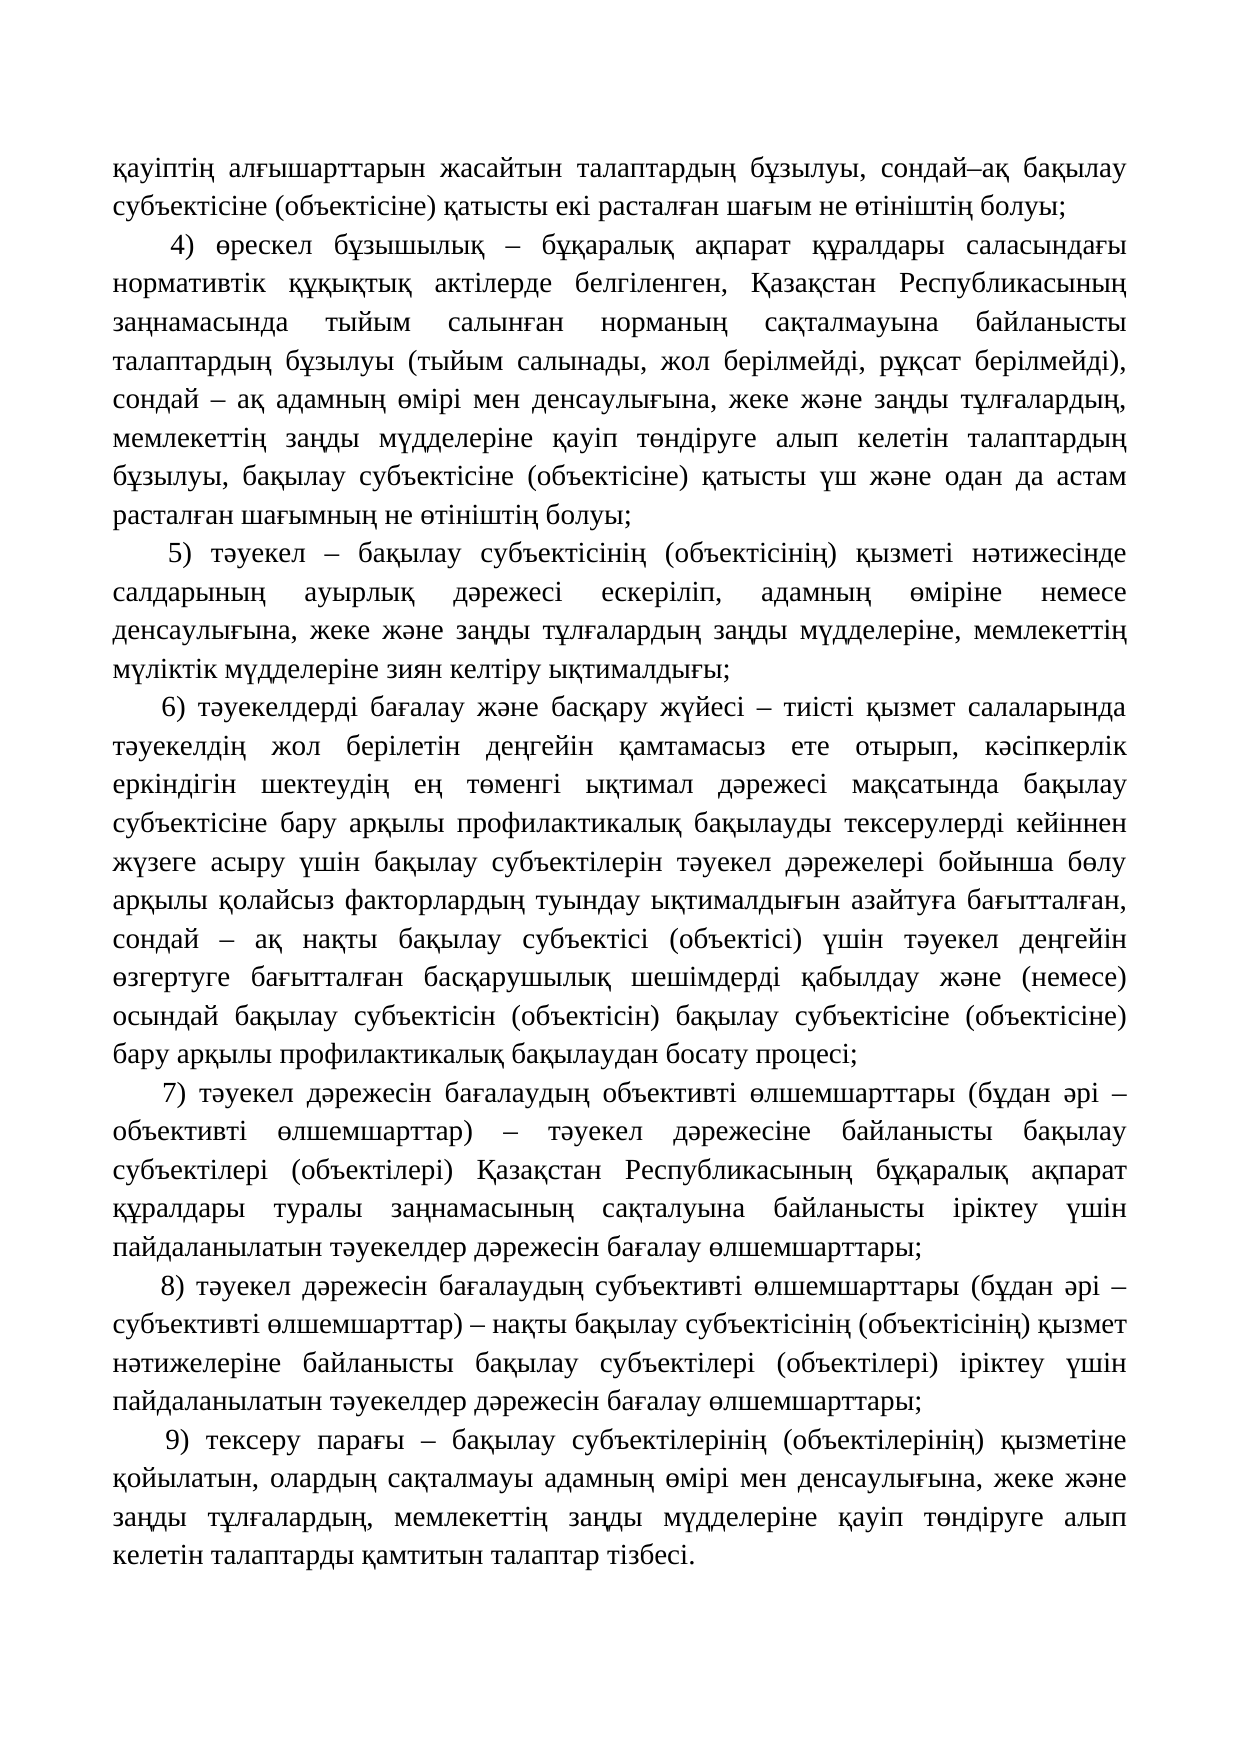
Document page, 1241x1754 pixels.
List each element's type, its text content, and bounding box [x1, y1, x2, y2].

text 4) өрескел бұзышылық – бұқаралық ақпарат құралдары саласындағы нормативтік құқықтық актілерде белгіленген, Қазақстан Республикасының заңнамасында тыйым салынған норманың сақталмауына байланысты талаптардың бұзылуы (тыйым салынады, жол берілмейді, рұқсат берілмейді), сондай – ақ адамның өмірі мен денсаулығына, жеке және заңды тұлғалардың, мемлекеттің заңды мүдделеріне қауіп төндіруге алып келетін талаптардың бұзылуы, бақылау субъектісіне (объектісіне) қатысты үш және одан да астам расталған шағымның не өтініштің болуы; [112, 227, 1128, 530]
text 9) тексеру парағы – бақылау субъектілерінің (объектілерінің) қызметіне қойылатын, олардың сақталмауы адамның өмірі мен денсаулығына, жеке және заңды тұлғалардың, мемлекеттің заңды мүдделеріне қауіп төндіруге алып келетін талаптарды қамтитын талаптар тізбесі. [112, 1422, 1128, 1571]
text 6) тәуекелдерді бағалау және басқару жүйесі – тиісті қызмет салаларында тәуекелдің жол берілетін деңгейін қамтамасыз ете отырып, кәсіпкерлік еркіндігін шектеудің ең төменгі ықтимал дәрежесі мақсатында бақылау субъектісіне бару арқылы профилактикалық бақылауды тексерулерді кейіннен жүзеге асыру үшін бақылау субъектілерін тәуекел дәрежелері бойынша бөлу арқылы қолайсыз факторлардың туындау ықтималдығын азайтуға бағытталған, сондай – ақ нақты бақылау субъектісі (объектісі) үшін тәуекел деңгейін өзгертуге бағытталған басқарушылық шешімдерді қабылдау және (немесе) осындай бақылау субъектісін (объектісін) бақылау субъектісіне (объектісіне) бару арқылы профилактикалық бақылаудан босату процесі; [112, 689, 1128, 1070]
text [112, 150, 1128, 222]
text 8) тәуекел дәрежесін бағалаудың субъективті өлшемшарттары (бұдан әрі – субъективті өлшемшарттар) – нақты бақылау субъектісінің (объектісінің) қызмет нәтижелеріне байланысты бақылау субъектілері (объектілері) іріктеу үшін пайдаланылатын тәуекелдер дәрежесін бағалау өлшемшарттары; [112, 1268, 1128, 1417]
text 5) тәуекел – бақылау субъектісінің (объектісінің) қызметі нәтижесінде салдарының ауырлық дәрежесі ескеріліп, адамның өміріне немесе денсаулығына, жеке және заңды тұлғалардың заңды мүдделеріне, мемлекеттің мүліктік мүдделеріне зиян келтіру ықтималдығы; [112, 535, 1128, 684]
text 7) тәуекел дәрежесін бағалаудың объективті өлшемшарттары (бұдан әрі – объективті өлшемшарттар) – тәуекел дәрежесіне байланысты бақылау субъектілері (объектілері) Қазақстан Республикасының бұқаралық ақпарат құралдары туралы заңнамасының сақталуына байланысты іріктеу үшін пайдаланылатын тәуекелдер дәрежесін бағалау өлшемшарттары; [112, 1075, 1128, 1263]
